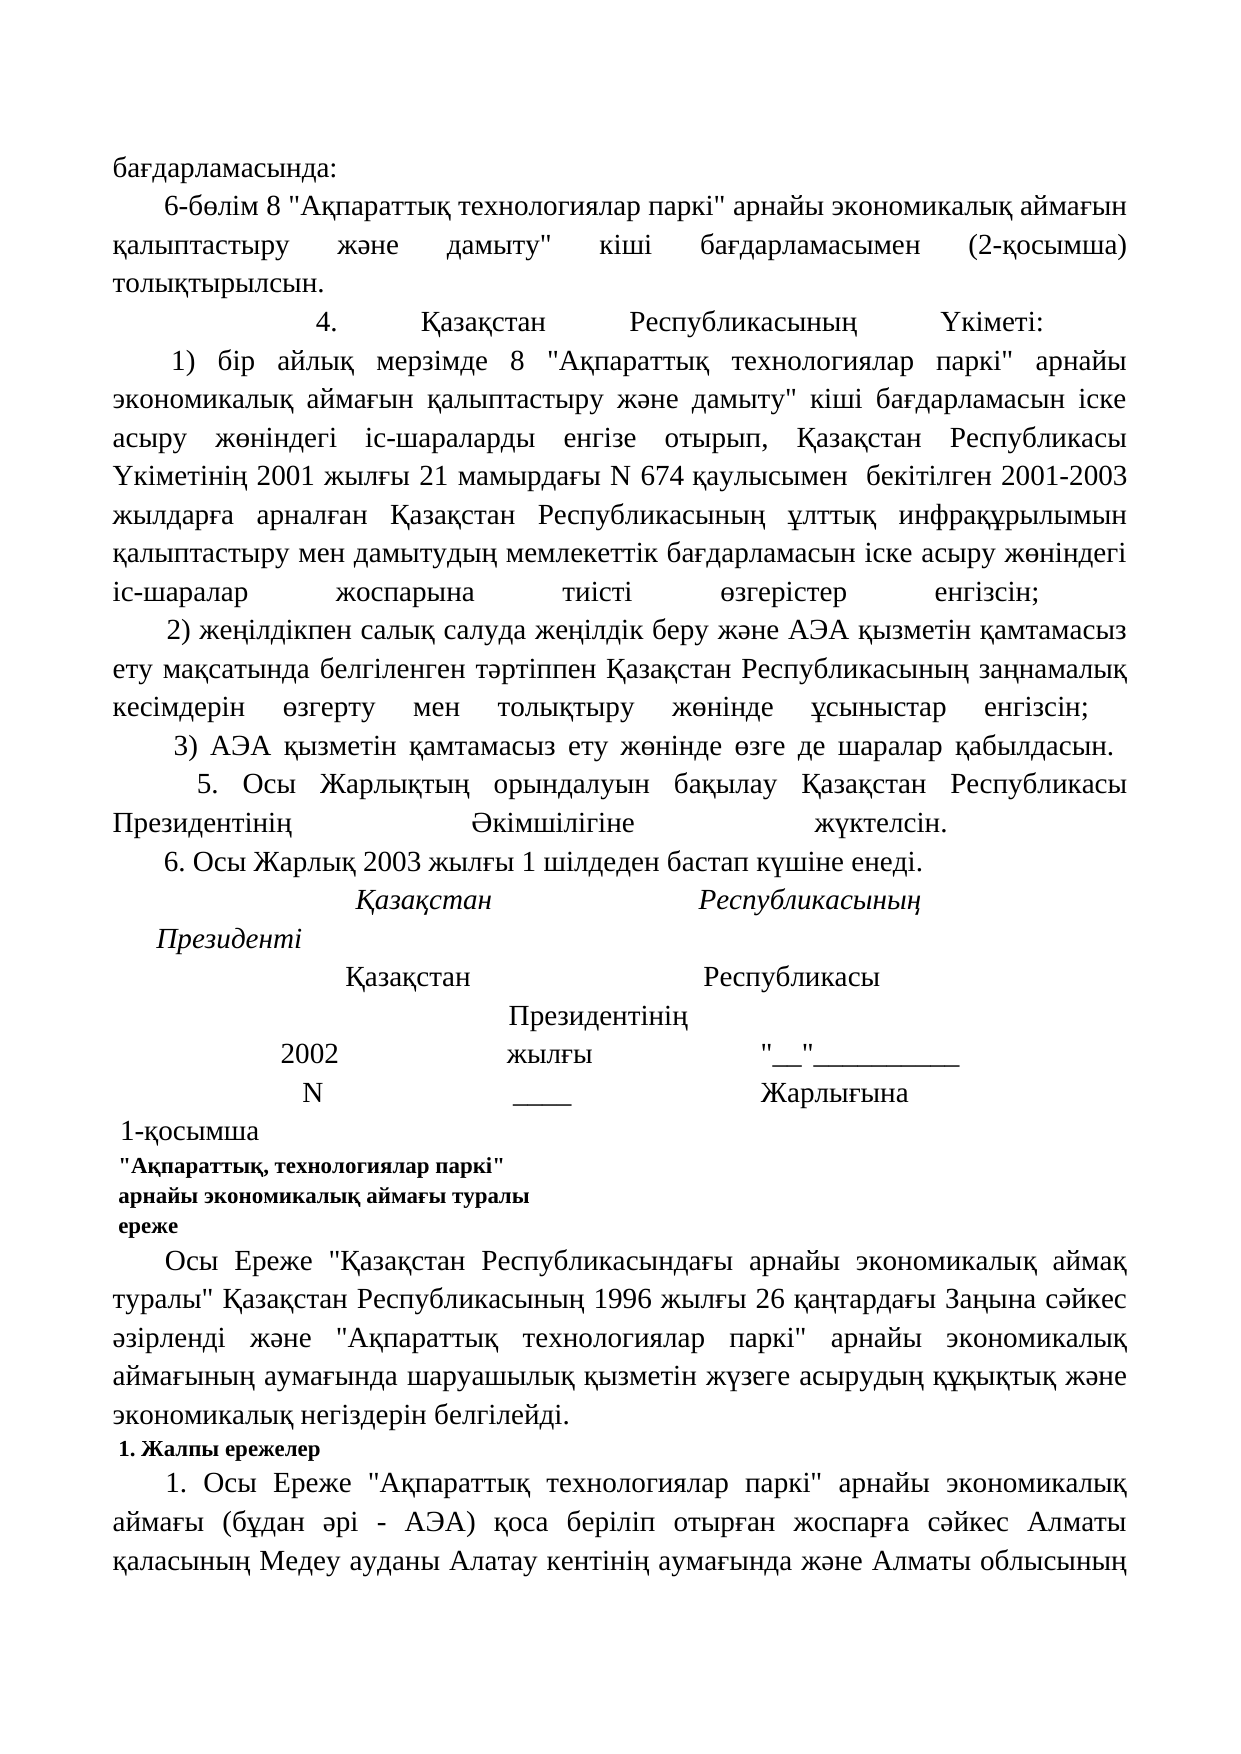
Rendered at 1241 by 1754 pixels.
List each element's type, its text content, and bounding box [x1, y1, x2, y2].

text "Ақпараттық, технологиялар паркi" арнайы экономикалық аймағы туралы ереже [112, 1152, 1128, 1239]
text Қазақстан Республикасы Президентiнiң 2002 жылғы "__"__________ N ____ Жарлығына 1-қосымша [112, 959, 1128, 1147]
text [112, 150, 1128, 877]
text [112, 1466, 1128, 1576]
text 1. Жалпы ережелер [112, 1435, 1128, 1462]
text Қазақстан Республикасының Президентi [112, 882, 1128, 954]
text Осы Ереже "Қазақстан Республикасындағы арнайы экономикалық аймақ туралы" Қазақстан Республикасының 1996 жылғы 26 қаңтардағы Заңына сәйкес әзiрлендi және "Ақпараттық технологиялар паркi" арнайы экономикалық аймағының аумағында шаруашылық қызметiн жүзеге асырудың құқықтық және экономикалық негiздерiн белгiлейдi. [112, 1243, 1128, 1430]
